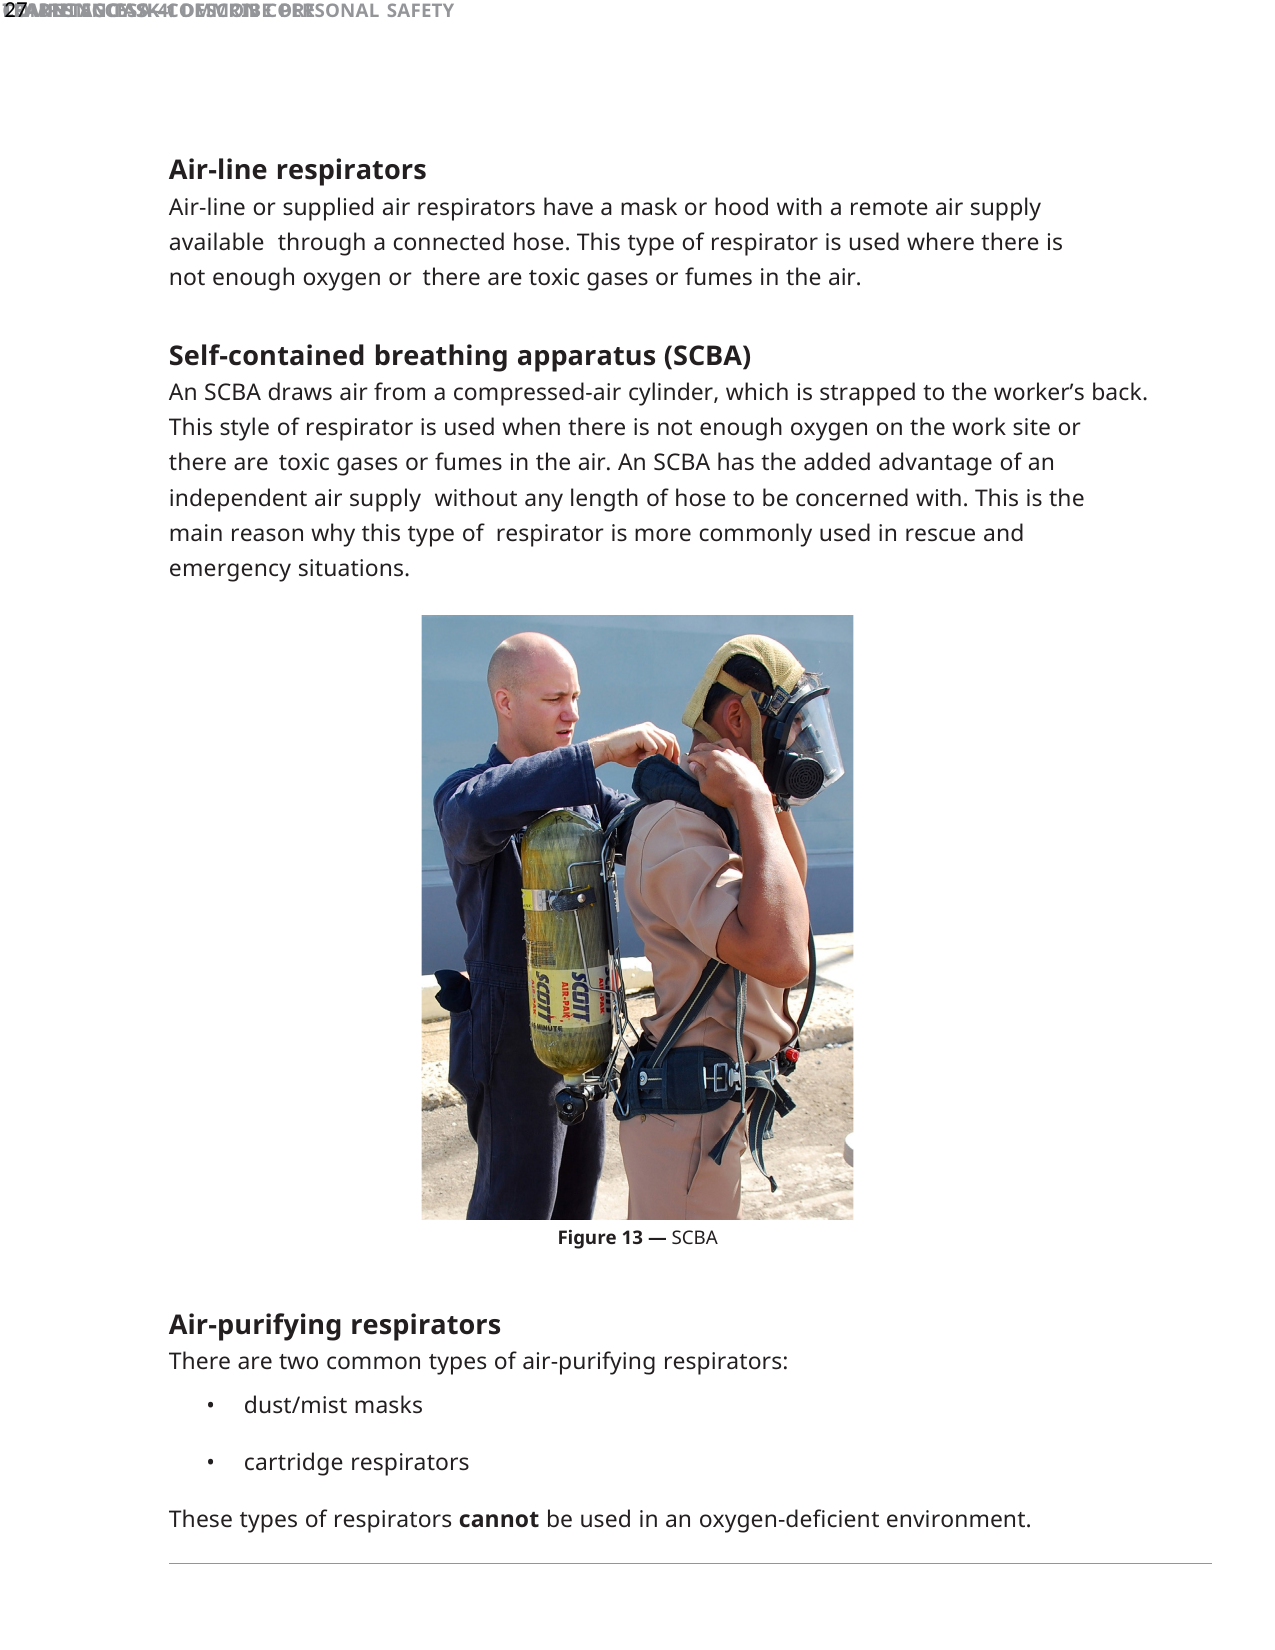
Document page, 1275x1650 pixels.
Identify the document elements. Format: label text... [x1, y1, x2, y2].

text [169, 1503, 1037, 1534]
text Figure 13 — SCBA [497, 1224, 778, 1250]
text An SCBA draws air from a compressed-air cylinder, which is strapped to the worker’s back. [169, 376, 1223, 407]
list cartridge respirators [206, 1446, 1223, 1477]
list dust/mist masks [206, 1389, 1223, 1421]
picture [421, 615, 854, 1220]
subtitle Air-purifying respirators [169, 1305, 1223, 1342]
subtitle Self-contained breathing apparatus (SCBA) [169, 336, 1223, 373]
text This style of respirator is used when there is not enough oxygen on the work site or there are toxic gases or fumes in the air. An SCBA has the added advantage of an independent air supply without any length of hose to be concerned with. This is the main reason why this type of respirator is more commonly used in rescue and emergency situations. [169, 411, 1109, 583]
subtitle Air-line respirators [169, 151, 1223, 188]
text Air-line or supplied air respirators have a mask or hood with a remote air supply available through a connected hose. This type of respirator is used where there is not enough oxygen or there are toxic gases or fumes in the air. [169, 190, 1102, 292]
text There are two common types of air-purifying respirators: [169, 1345, 1223, 1376]
